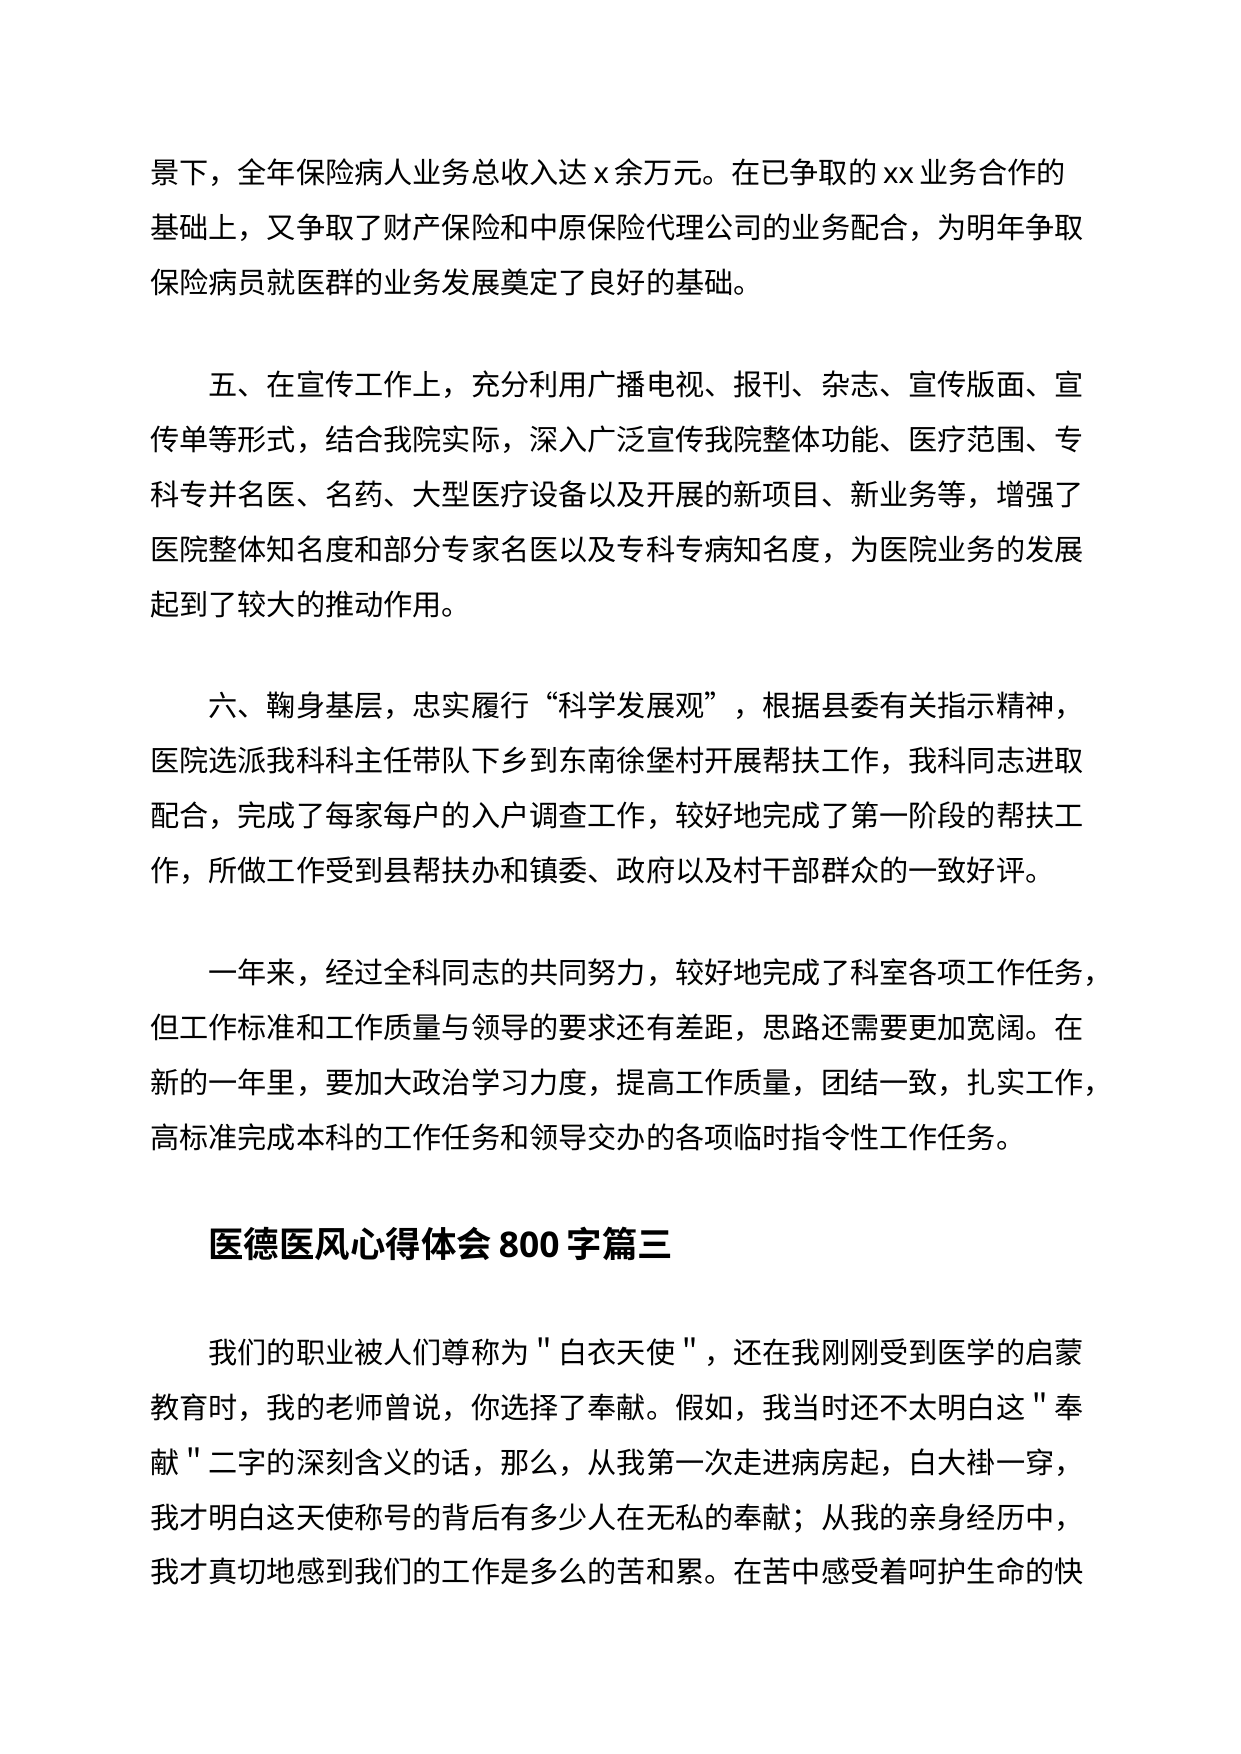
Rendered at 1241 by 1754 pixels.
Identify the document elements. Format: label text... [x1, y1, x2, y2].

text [150, 150, 1090, 302]
text 一年来，经过全科同志的共同努力，较好地完成了科室各项工作任务，但工作标准和工作质量与领导的要求还有差距，思路还需要更加宽阔。在新的一年里，要加大政治学习力度，提高工作质量，团结一致，扎实工作，高标准完成本科的工作任务和领导交办的各项临时指令性工作任务。 [150, 949, 1090, 1156]
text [150, 1329, 1090, 1591]
text 六、鞠身基层，忠实履行“科学发展观”，根据县委有关指示精神，医院选派我科科主任带队下乡到东南徐堡村开展帮扶工作，我科同志进取配合，完成了每家每户的入户调查工作，较好地完成了第一阶段的帮扶工作，所做工作受到县帮扶办和镇委、政府以及村干部群众的一致好评。 [150, 683, 1090, 890]
text 医德医风心得体会800字篇三 [150, 1216, 1090, 1267]
text 五、在宣传工作上，充分利用广播电视、报刊、杂志、宣传版面、宣传单等形式，结合我院实际，深入广泛宣传我院整体功能、医疗范围、专科专并名医、名药、大型医疗设备以及开展的新项目、新业务等，增强了医院整体知名度和部分专家名医以及专科专病知名度，为医院业务的发展起到了较大的推动作用。 [150, 362, 1090, 623]
